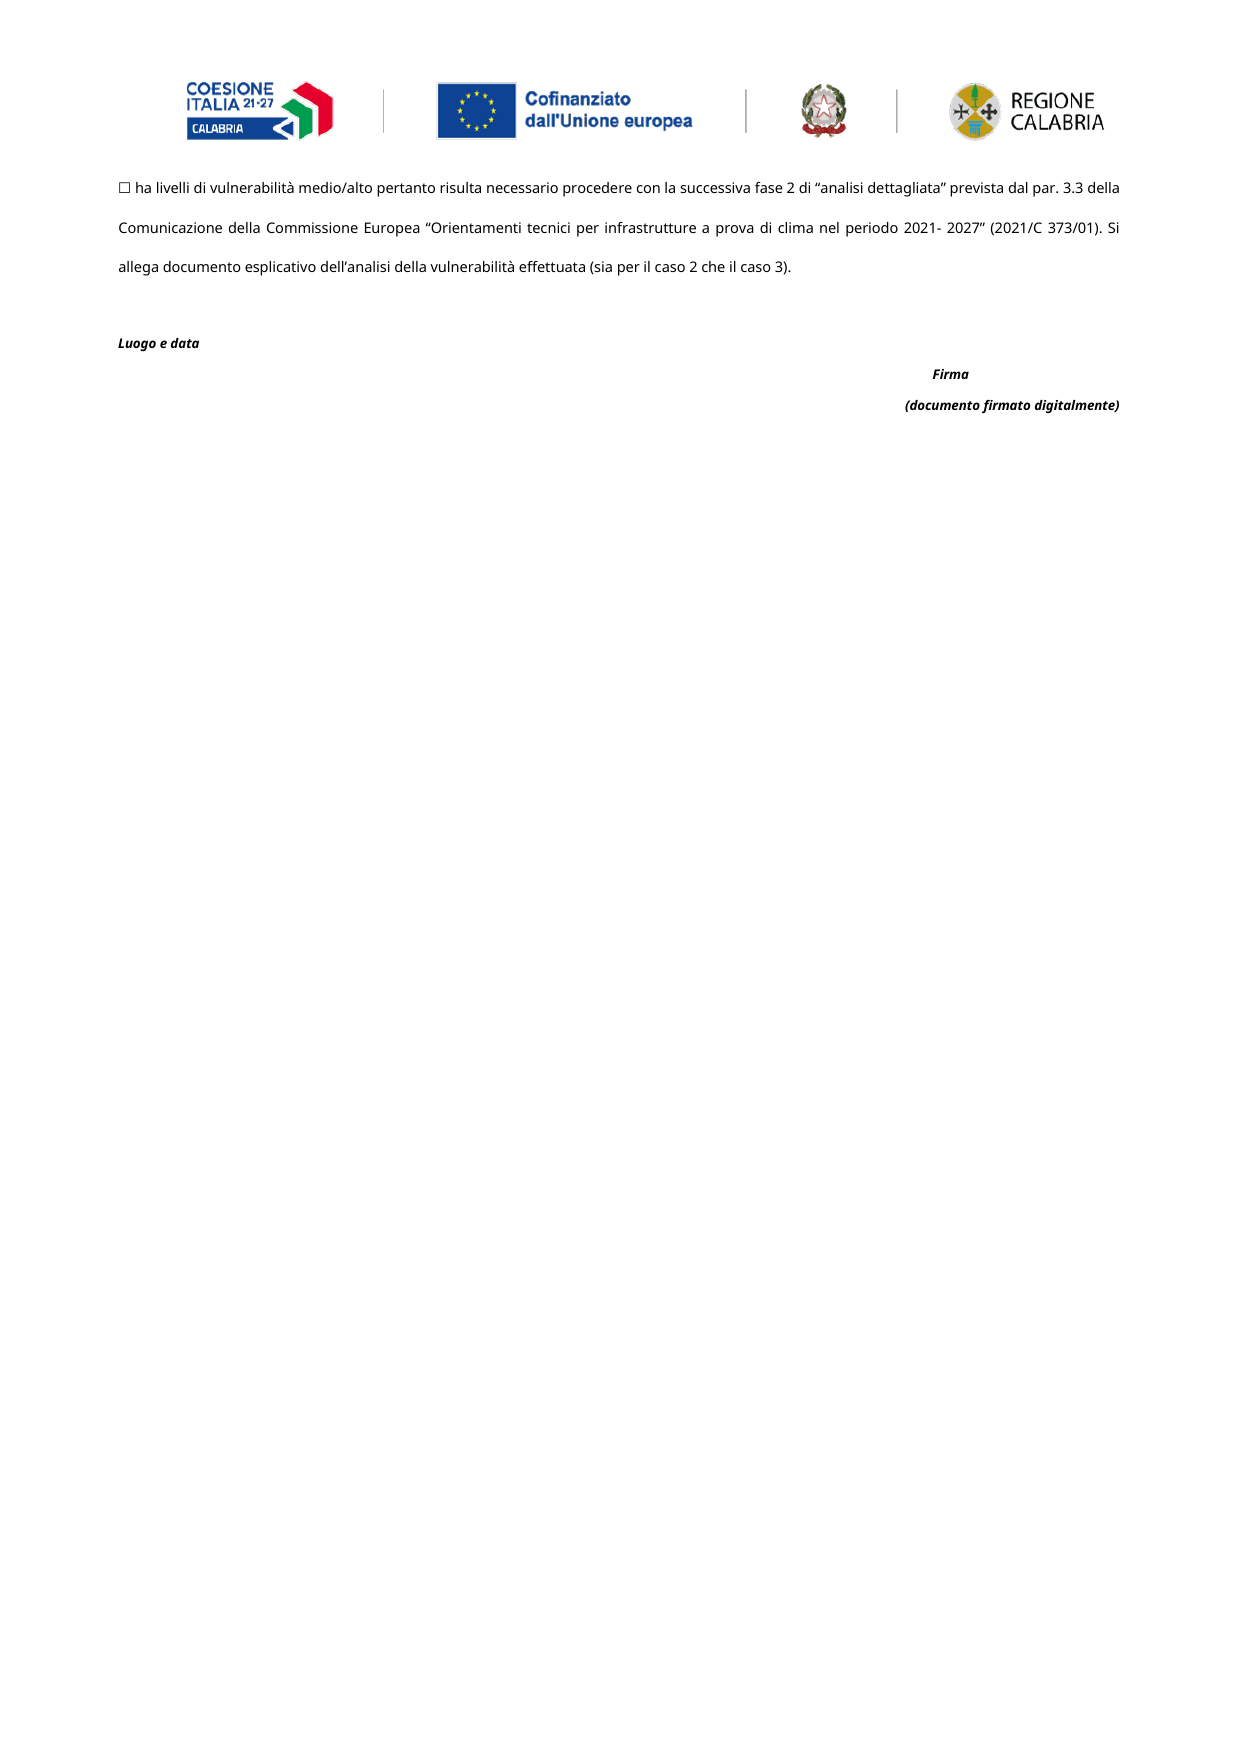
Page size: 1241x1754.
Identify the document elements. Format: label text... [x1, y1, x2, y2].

text Luogo e data [118, 321, 1122, 352]
text ha livelli di vulnerabilità medio/alto pertanto risulta necessario procedere con la successiva fase 2 di “analisi dettagliata” prevista dal par. 3.3 della Comunicazione della Commissione Europea “Orientamenti tecnici per infrastrutture a prova di clima nel periodo 2021- 2027” (2021/C 373/01). Si allega documento esplicativo dell’analisi della vulnerabilità effettuata (sia per il caso 2 che il caso 3). [118, 148, 1122, 277]
picture [125, 55, 1189, 160]
text (documento firmato digitalmente) [118, 383, 1122, 415]
text Firma [708, 352, 1122, 383]
